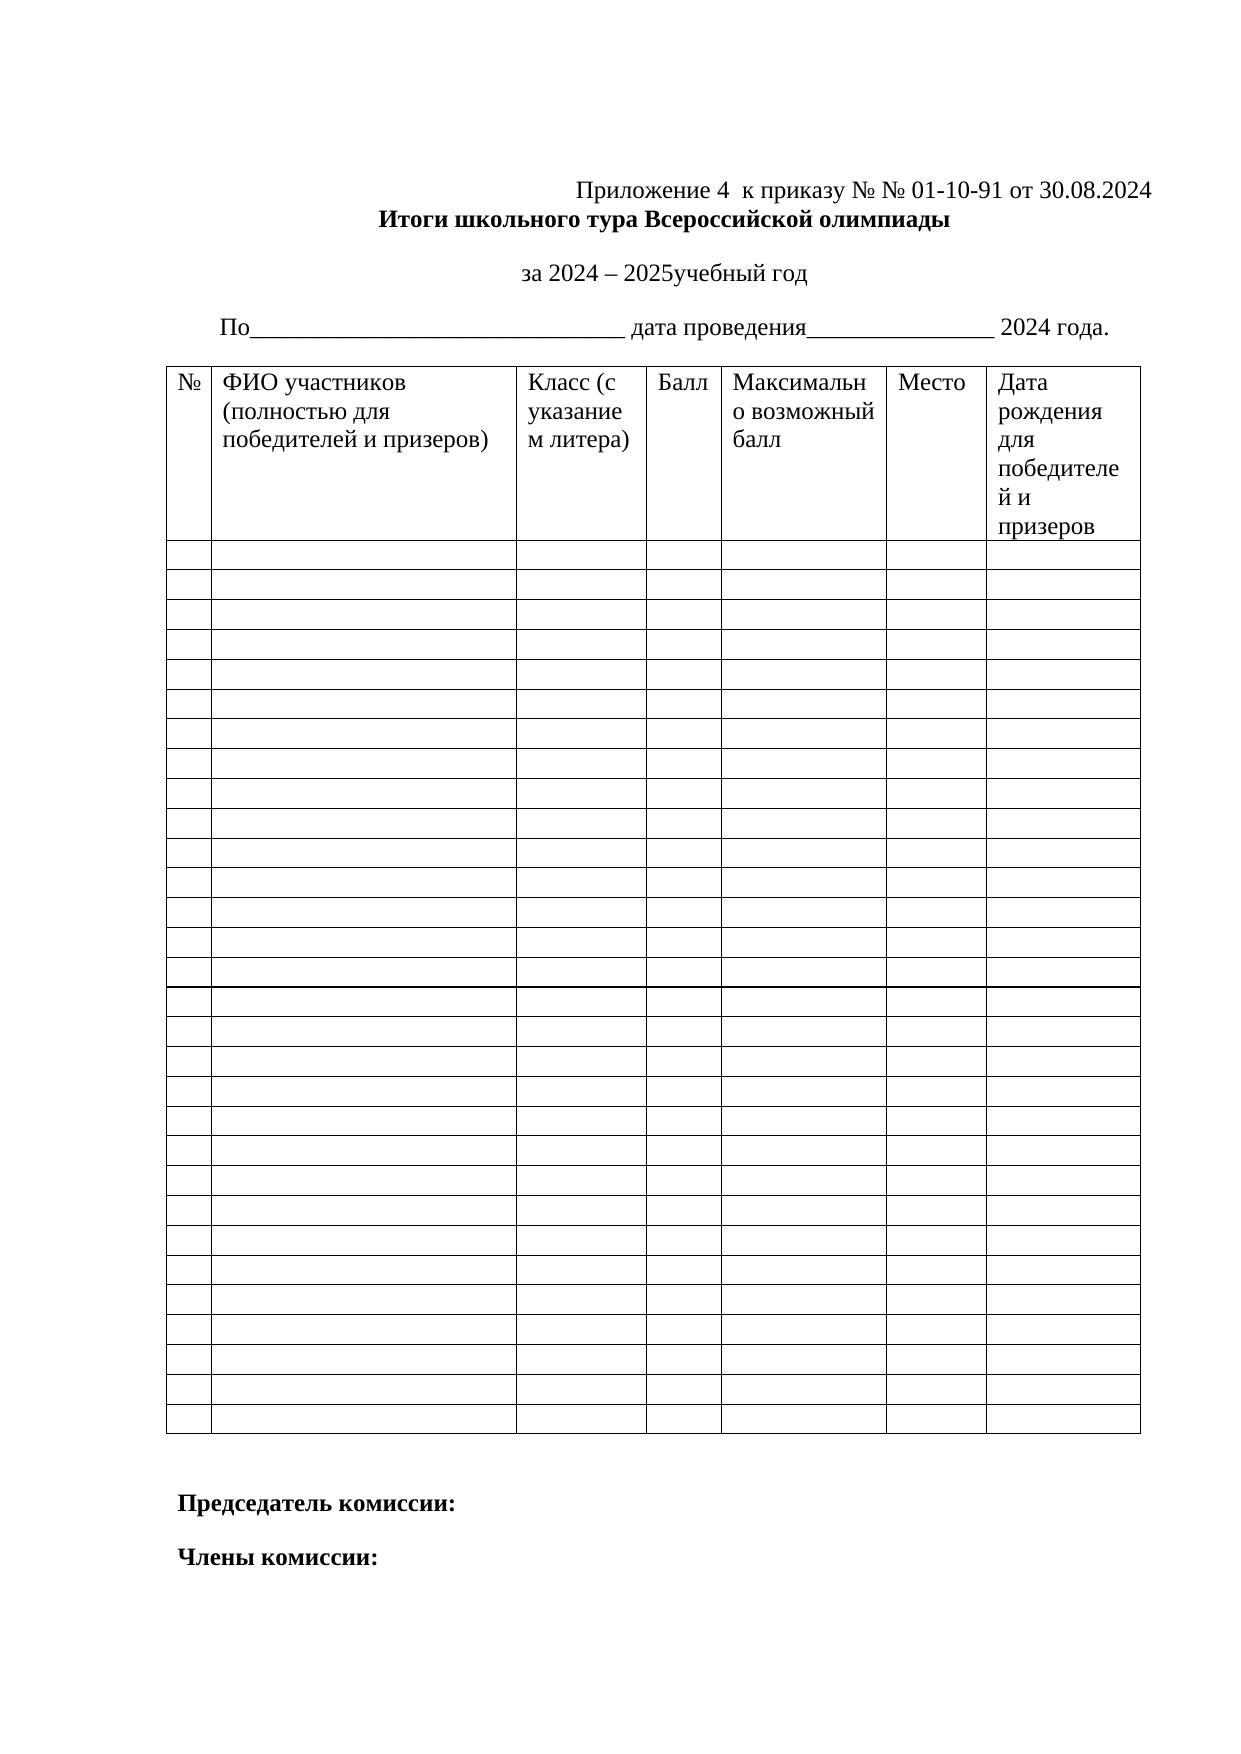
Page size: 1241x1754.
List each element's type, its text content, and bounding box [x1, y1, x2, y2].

table_cell [987, 1285, 1140, 1314]
table_cell [987, 1405, 1140, 1433]
table_header Класс (с указанием литера) [517, 367, 646, 539]
table_cell [212, 1017, 516, 1046]
table_cell [647, 958, 721, 986]
table_cell [647, 1047, 721, 1076]
table_cell [722, 1166, 886, 1195]
table_cell [212, 630, 516, 659]
table_header ФИО участников (полностью для победителей и призеров) [212, 367, 516, 539]
table_cell [167, 868, 211, 897]
table_cell [987, 1345, 1140, 1374]
table_cell [647, 1107, 721, 1135]
table_cell [887, 1166, 986, 1195]
table_cell [647, 1256, 721, 1284]
table_cell [517, 1375, 646, 1403]
table_cell [212, 1107, 516, 1135]
table_cell [722, 660, 886, 688]
table_cell [647, 868, 721, 897]
table_cell [647, 1315, 721, 1344]
table_cell [517, 660, 646, 688]
table_cell [887, 600, 986, 629]
table_cell [987, 749, 1140, 778]
table_cell [722, 928, 886, 957]
table_cell [167, 1345, 211, 1374]
table_cell [647, 600, 721, 629]
table_cell [517, 1285, 646, 1314]
table_header Дата рождения для победителей и призеров [987, 367, 1140, 539]
table_cell [887, 690, 986, 718]
table_cell [722, 1375, 886, 1403]
table_cell [887, 749, 986, 778]
table_cell [517, 690, 646, 718]
table_cell [647, 928, 721, 957]
table_cell [167, 779, 211, 808]
table_cell [722, 570, 886, 599]
table_cell [647, 839, 721, 867]
table_cell [887, 779, 986, 808]
table_cell [517, 719, 646, 748]
table_cell [212, 719, 516, 748]
table_cell [167, 1017, 211, 1046]
table_cell [887, 1315, 986, 1344]
table_cell [517, 1196, 646, 1225]
table_cell [722, 1256, 886, 1284]
table_cell [887, 1196, 986, 1225]
table_cell [647, 809, 721, 837]
table_cell [517, 809, 646, 837]
table_cell [167, 660, 211, 688]
table_cell [167, 1256, 211, 1284]
table_cell [167, 690, 211, 718]
table_cell [887, 1375, 986, 1403]
table_cell [987, 928, 1140, 957]
table_cell [987, 1196, 1140, 1225]
table_cell [722, 839, 886, 867]
table_cell [212, 1077, 516, 1106]
table_cell [887, 898, 986, 927]
table_cell [212, 749, 516, 778]
table_cell [987, 660, 1140, 688]
table_cell [212, 1226, 516, 1254]
table_cell [722, 1285, 886, 1314]
table_cell [212, 868, 516, 897]
table_cell [167, 1166, 211, 1195]
table_cell [647, 1226, 721, 1254]
table_cell [212, 898, 516, 927]
table_cell [167, 1077, 211, 1106]
table_cell [722, 1196, 886, 1225]
table_cell [887, 660, 986, 688]
table_cell [722, 988, 886, 1016]
table_cell [722, 1017, 886, 1046]
table_cell [517, 779, 646, 808]
table_cell [212, 1405, 516, 1433]
table_cell [987, 958, 1140, 986]
table_cell [517, 839, 646, 867]
table_cell [722, 719, 886, 748]
table_cell [722, 868, 886, 897]
table_cell [987, 1315, 1140, 1344]
table_cell [517, 1226, 646, 1254]
table_cell [647, 690, 721, 718]
table_cell [987, 1375, 1140, 1403]
table_cell [517, 570, 646, 599]
table_cell [647, 1375, 721, 1403]
table_cell [167, 1315, 211, 1344]
table_cell [887, 1047, 986, 1076]
table_cell [987, 541, 1140, 569]
table_cell [722, 1226, 886, 1254]
table_cell [987, 1077, 1140, 1106]
table_cell [212, 1375, 516, 1403]
table_cell [647, 541, 721, 569]
table_cell [887, 1077, 986, 1106]
table_cell [212, 779, 516, 808]
table_cell [167, 928, 211, 957]
table_cell [887, 570, 986, 599]
table_cell [167, 749, 211, 778]
table_cell [517, 749, 646, 778]
table_header Балл [647, 367, 721, 539]
table_cell [722, 630, 886, 659]
table_cell [517, 541, 646, 569]
table_cell [167, 1226, 211, 1254]
table_cell [167, 570, 211, 599]
table_cell [647, 1077, 721, 1106]
table_cell [987, 600, 1140, 629]
table_cell [987, 630, 1140, 659]
table_cell [517, 1107, 646, 1135]
table_cell [647, 1136, 721, 1165]
table_cell [167, 541, 211, 569]
table_cell [887, 541, 986, 569]
table_cell [647, 1196, 721, 1225]
table_cell [212, 1285, 516, 1314]
table_cell [167, 958, 211, 986]
table_cell [517, 1136, 646, 1165]
table_cell [887, 630, 986, 659]
table_cell [987, 1107, 1140, 1135]
table_cell [987, 690, 1140, 718]
table_cell [987, 719, 1140, 748]
table_cell [167, 839, 211, 867]
table_cell [647, 1405, 721, 1433]
table_cell [887, 839, 986, 867]
table_cell [887, 958, 986, 986]
table_cell [212, 570, 516, 599]
table_cell [887, 1345, 986, 1374]
table_cell [517, 630, 646, 659]
table_cell [987, 1166, 1140, 1195]
table_cell [647, 630, 721, 659]
table_cell [167, 1405, 211, 1433]
table_cell [212, 1196, 516, 1225]
table_cell [722, 958, 886, 986]
table_cell [722, 600, 886, 629]
table_cell [987, 809, 1140, 837]
table_cell [987, 1017, 1140, 1046]
table_cell [212, 1345, 516, 1374]
table_cell [517, 988, 646, 1016]
table_cell [722, 690, 886, 718]
table_cell [987, 988, 1140, 1016]
table_cell [887, 928, 986, 957]
table_cell [517, 1405, 646, 1433]
table_cell [167, 1047, 211, 1076]
table_cell [517, 868, 646, 897]
table_cell [987, 1256, 1140, 1284]
table_cell [212, 809, 516, 837]
table_cell [987, 1226, 1140, 1254]
table_cell [987, 570, 1140, 599]
table_cell [887, 809, 986, 837]
table_cell [647, 570, 721, 599]
table_cell [167, 1136, 211, 1165]
table_cell [647, 719, 721, 748]
table_cell [167, 1285, 211, 1314]
text По______________________________ дата проведения_______________ 2024 года. [177, 312, 1152, 341]
table_cell [887, 1107, 986, 1135]
table_cell [517, 928, 646, 957]
table_cell [212, 928, 516, 957]
table_cell [517, 1315, 646, 1344]
table_cell [212, 541, 516, 569]
table_cell [517, 1166, 646, 1195]
text Итоги школьного тура Всероссийской олимпиады [177, 204, 1152, 233]
table_cell [212, 1315, 516, 1344]
table_cell [887, 1405, 986, 1433]
table_cell [987, 1136, 1140, 1165]
table_cell [987, 868, 1140, 897]
table_cell [722, 1107, 886, 1135]
table_cell [887, 1256, 986, 1284]
text за 2024 – 2025учебный год [177, 258, 1152, 287]
table_cell [517, 600, 646, 629]
table_cell [887, 1136, 986, 1165]
table_cell [517, 1047, 646, 1076]
table_cell [647, 988, 721, 1016]
table_cell [167, 898, 211, 927]
table_cell [517, 958, 646, 986]
table_cell [722, 779, 886, 808]
table_cell [517, 1345, 646, 1374]
table_cell [167, 1107, 211, 1135]
text Председатель комиссии: [177, 1488, 1152, 1517]
table_cell [212, 660, 516, 688]
table_header Максимально возможный балл [722, 367, 886, 539]
table_cell [987, 898, 1140, 927]
table_cell [167, 600, 211, 629]
table_cell [722, 1315, 886, 1344]
table_cell [167, 719, 211, 748]
table_cell [887, 988, 986, 1016]
table_cell [212, 1047, 516, 1076]
table_cell [517, 898, 646, 927]
table_cell [647, 749, 721, 778]
table_cell [167, 1196, 211, 1225]
table_cell [517, 1256, 646, 1284]
table_cell [887, 868, 986, 897]
table_cell [987, 1047, 1140, 1076]
table_header № [167, 367, 211, 539]
table_cell [167, 809, 211, 837]
table_cell [722, 809, 886, 837]
table_cell [212, 958, 516, 986]
table_cell [887, 1285, 986, 1314]
table_cell [722, 1345, 886, 1374]
table_cell [517, 1017, 646, 1046]
table_cell [212, 1166, 516, 1195]
table_cell [647, 1017, 721, 1046]
table_cell [212, 839, 516, 867]
table_cell [722, 541, 886, 569]
table_cell [167, 988, 211, 1016]
table_cell [722, 1077, 886, 1106]
table_cell [647, 779, 721, 808]
table_cell [167, 1375, 211, 1403]
table_cell [517, 1077, 646, 1106]
text Члены комиссии: [177, 1542, 1152, 1571]
table_cell [647, 1285, 721, 1314]
table_cell [647, 1166, 721, 1195]
table_cell [212, 1256, 516, 1284]
table_cell [647, 898, 721, 927]
table_cell [887, 1017, 986, 1046]
table_cell [212, 600, 516, 629]
table_cell [212, 1136, 516, 1165]
table_cell [212, 690, 516, 718]
table_cell [722, 749, 886, 778]
table_cell [722, 1047, 886, 1076]
table_cell [887, 1226, 986, 1254]
table_cell [647, 660, 721, 688]
table_cell [722, 1136, 886, 1165]
table_cell [987, 839, 1140, 867]
text Приложение 4 к приказу № № 01-10-91 от 30.08.2024 [177, 176, 1152, 204]
table_cell [212, 988, 516, 1016]
table_cell [167, 630, 211, 659]
table_cell [647, 1345, 721, 1374]
table_cell [987, 779, 1140, 808]
table_cell [722, 898, 886, 927]
table_cell [887, 719, 986, 748]
table_cell [722, 1405, 886, 1433]
table_header Место [887, 367, 986, 539]
